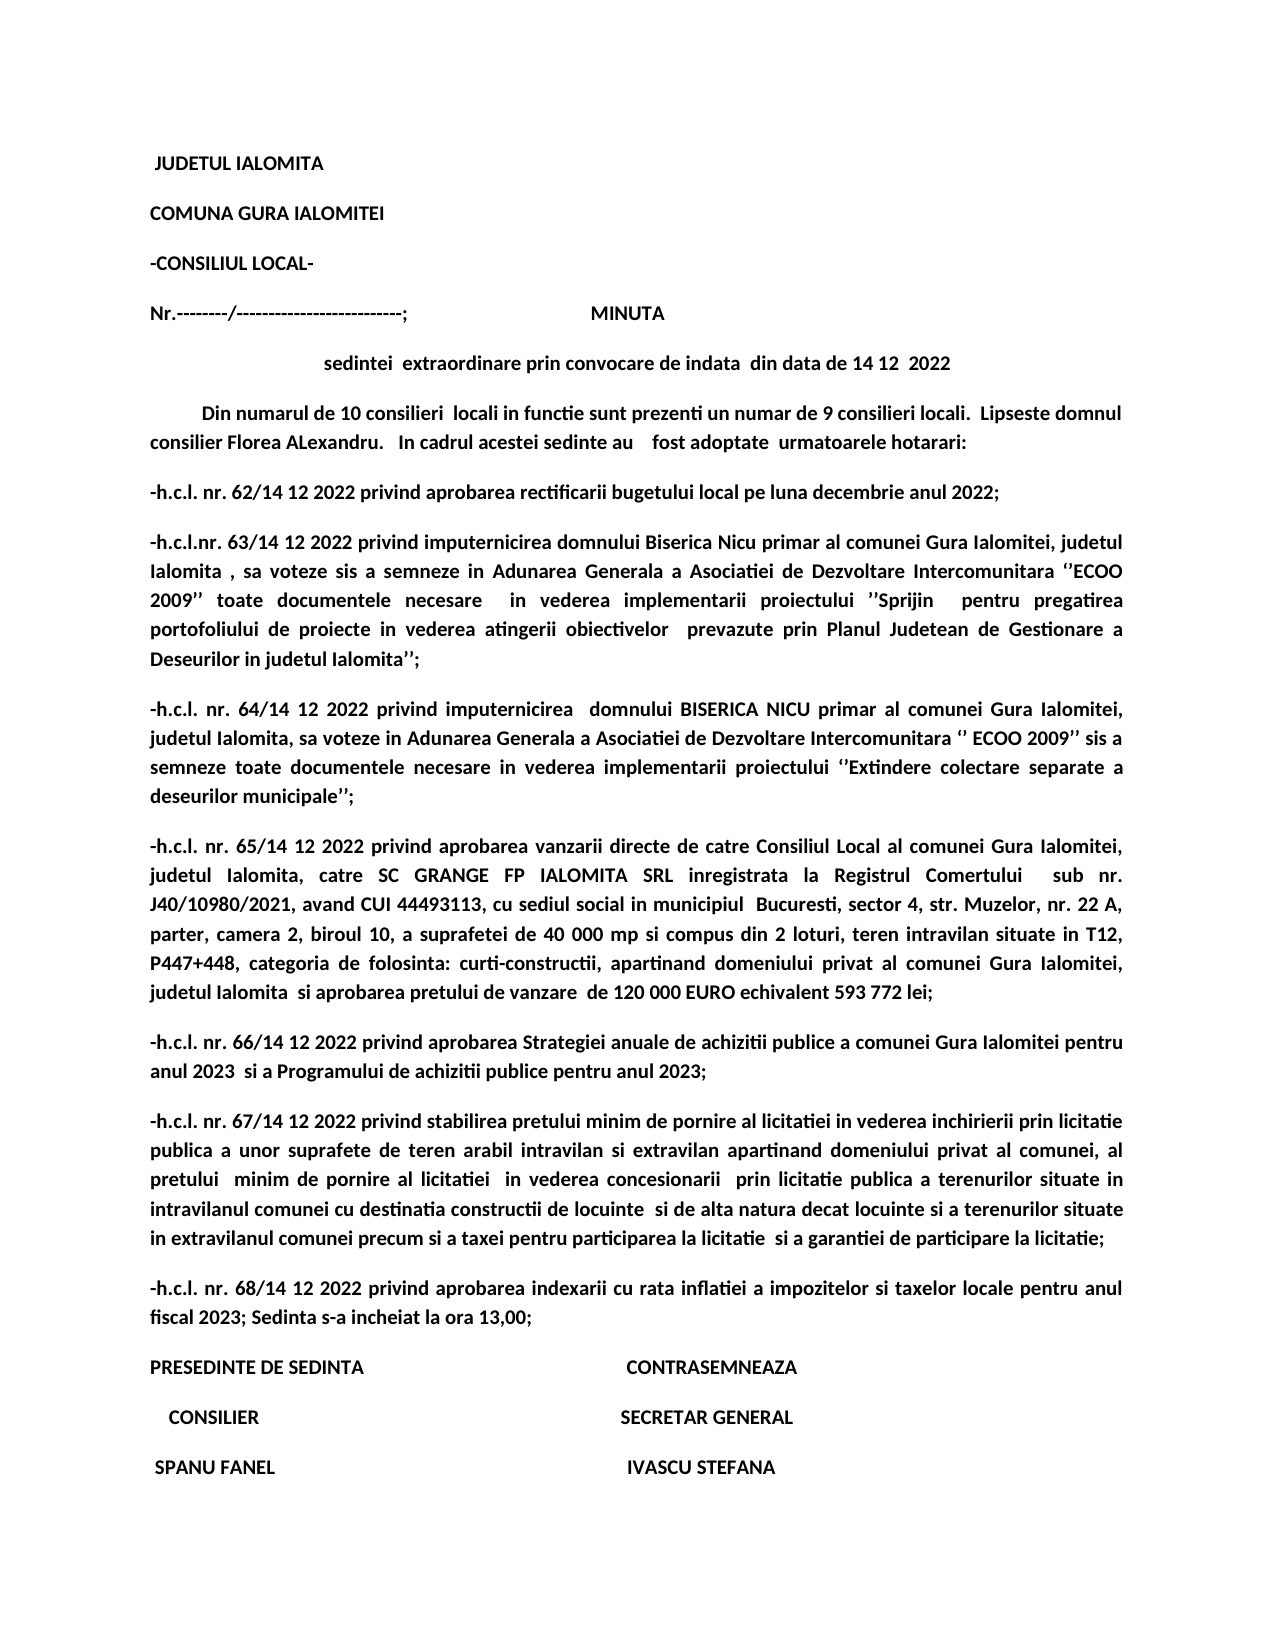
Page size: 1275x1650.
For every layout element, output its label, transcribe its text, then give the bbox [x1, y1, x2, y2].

text Nr.--------/--------------------------; MINUTA [150, 300, 1125, 325]
text -h.c.l. nr. 68/14 12 2022 privind aprobarea indexarii cu rata inflatiei a impozitelor si taxelor locale pentru anul fiscal 2023; Sedinta s-a incheiat la ora 13,00; [150, 1275, 1125, 1329]
text -h.c.l. nr. 66/14 12 2022 privind aprobarea Strategiei anuale de achizitii publice a comunei Gura Ialomitei pentru anul 2023 si a Programului de achizitii publice pentru anul 2023; [150, 1029, 1125, 1084]
text COMUNA GURA IALOMITEI [150, 200, 1125, 225]
text SPANU FANEL IVASCU STEFANA [150, 1454, 1125, 1479]
text sedintei extraordinare prin convocare de indata din data de 14 12 2022 [150, 350, 1125, 375]
text -h.c.l.nr. 63/14 12 2022 privind imputernicirea domnului Biserica Nicu primar al comunei Gura Ialomitei, judetul Ialomita , sa voteze sis a semneze in Adunarea Generala a Asociatiei de Dezvoltare Intercomunitara ‘’ECOO 2009’’ toate documentele necesare in vederea implementarii proiectului ’’Sprijin pentru pregatirea portofoliului de proiecte in vederea atingerii obiectivelor prevazute prin Planul Judetean de Gestionare a Deseurilor in judetul Ialomita’’; [150, 529, 1125, 671]
text -h.c.l. nr. 62/14 12 2022 privind aprobarea rectificarii bugetului local pe luna decembrie anul 2022; [150, 479, 1125, 504]
text -CONSILIUL LOCAL- [150, 250, 1125, 275]
text Din numarul de 10 consilieri locali in functie sunt prezenti un numar de 9 consilieri locali. Lipseste domnul consilier Florea ALexandru. In cadrul acestei sedinte au fost adoptate urmatoarele hotarari: [150, 400, 1125, 454]
text CONSILIER SECRETAR GENERAL [150, 1404, 1125, 1429]
text -h.c.l. nr. 64/14 12 2022 privind imputernicirea domnului BISERICA NICU primar al comunei Gura Ialomitei, judetul Ialomita, sa voteze in Adunarea Generala a Asociatiei de Dezvoltare Intercomunitara ‘’ ECOO 2009’’ sis a semneze toate documentele necesare in vederea implementarii proiectului ‘’Extindere colectare separate a deseurilor municipale’’; [150, 696, 1125, 809]
text PRESEDINTE DE SEDINTA CONTRASEMNEAZA [150, 1354, 1125, 1379]
text JUDETUL IALOMITA [150, 150, 1125, 175]
text -h.c.l. nr. 65/14 12 2022 privind aprobarea vanzarii directe de catre Consiliul Local al comunei Gura Ialomitei, judetul Ialomita, catre SC GRANGE FP IALOMITA SRL inregistrata la Registrul Comertului sub nr. J40/10980/2021, avand CUI 44493113, cu sediul social in municipiul Bucuresti, sector 4, str. Muzelor, nr. 22 A, parter, camera 2, biroul 10, a suprafetei de 40 000 mp si compus din 2 loturi, teren intravilan situate in T12, P447+448, categoria de folosinta: curti-constructii, apartinand domeniului privat al comunei Gura Ialomitei, judetul Ialomita si aprobarea pretului de vanzare de 120 000 EURO echivalent 593 772 lei; [150, 833, 1125, 1004]
text -h.c.l. nr. 67/14 12 2022 privind stabilirea pretului minim de pornire al licitatiei in vederea inchirierii prin licitatie publica a unor suprafete de teren arabil intravilan si extravilan apartinand domeniului privat al comunei, al pretului minim de pornire al licitatiei in vederea concesionarii prin licitatie publica a terenurilor situate in intravilanul comunei cu destinatia constructii de locuinte si de alta natura decat locuinte si a terenurilor situate in extravilanul comunei precum si a taxei pentru participarea la licitatie si a garantiei de participare la licitatie; [150, 1108, 1125, 1250]
